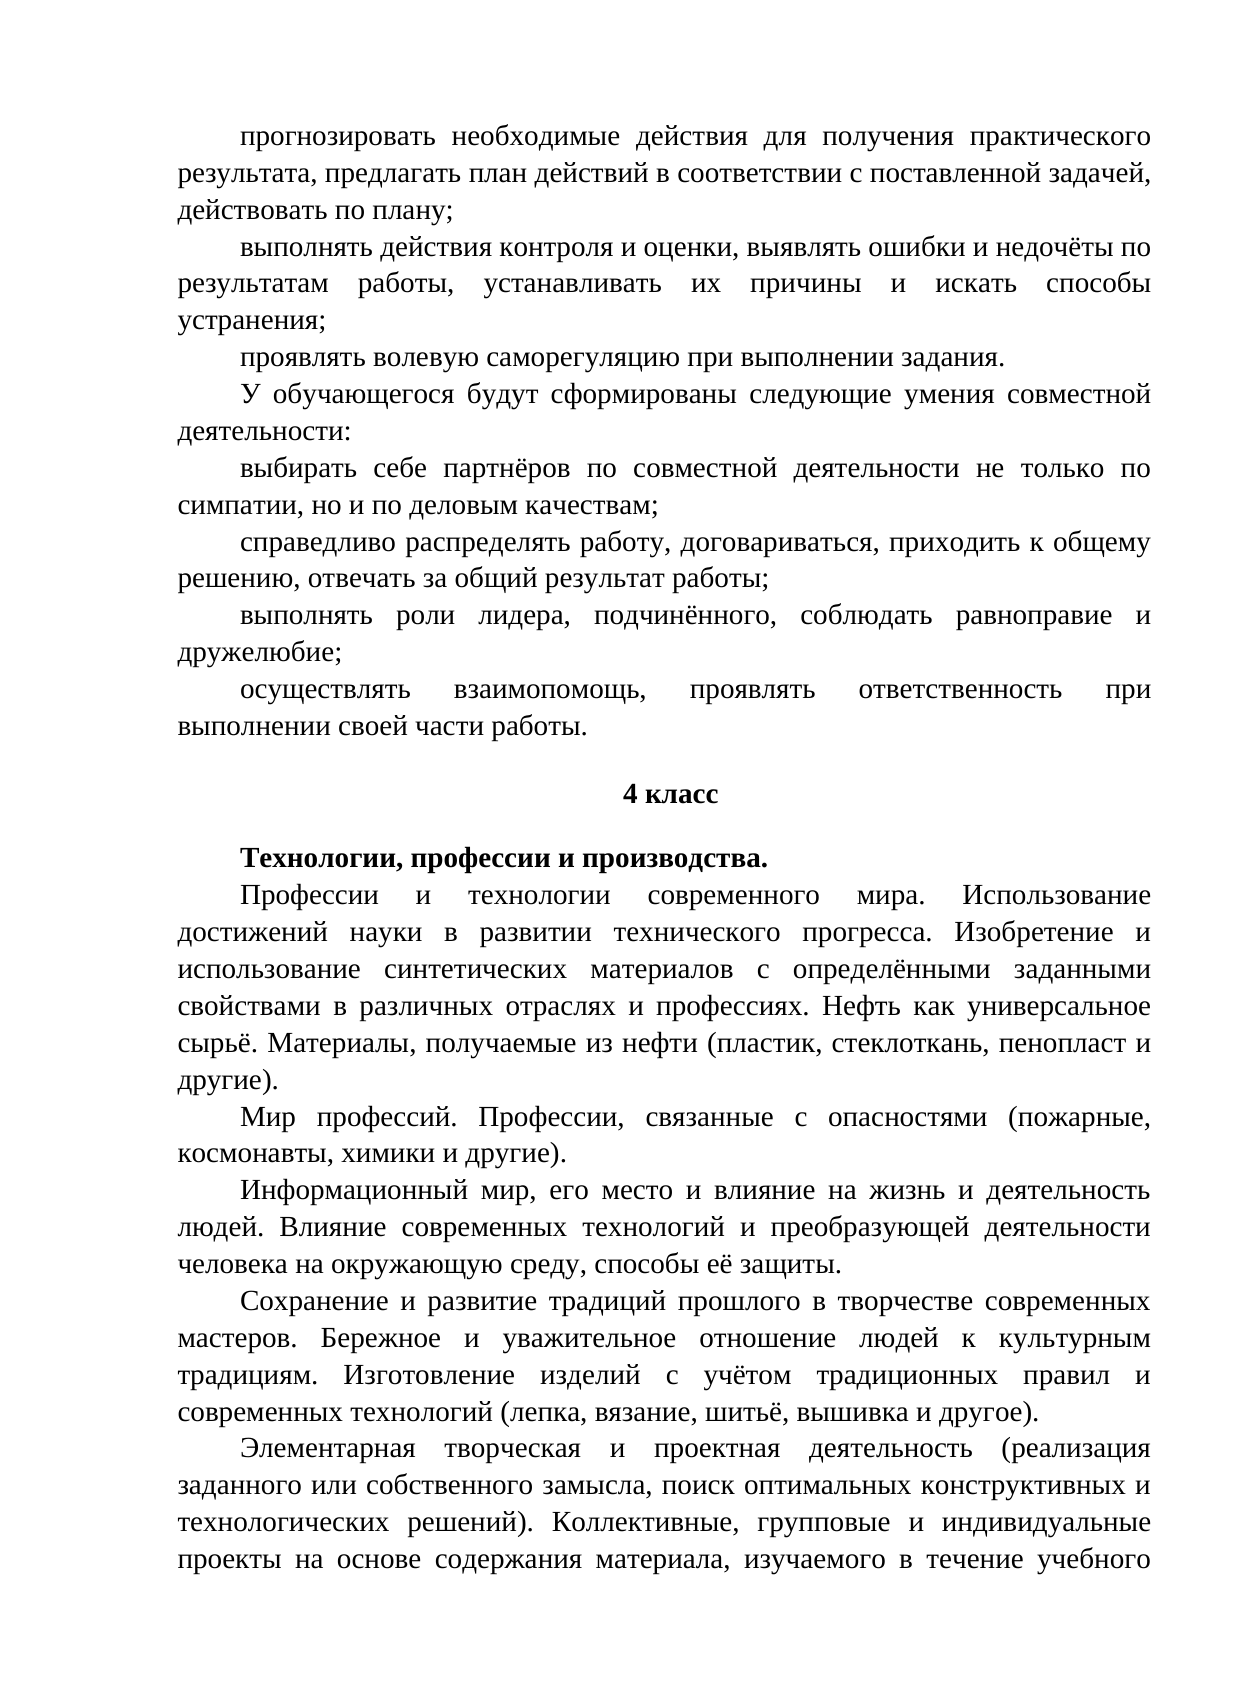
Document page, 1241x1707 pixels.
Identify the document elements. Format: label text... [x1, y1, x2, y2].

text Информационный мир, его место и влияние на жизнь и деятельность людей. Влияние современных технологий и преобразующей деятельности человека на окружающую среду, способы её защиты. [177, 1172, 1152, 1280]
text прогнозировать необходимые действия для получения практического результата, предлагать план действий в соответствии с поставленной задачей, действовать по плану; [177, 118, 1152, 225]
text справедливо распределять работу, договариваться, приходить к общему решению, отвечать за общий результат работы; [177, 524, 1152, 594]
text осуществлять взаимопомощь, проявлять ответственность при выполнении своей части работы. [177, 671, 1152, 742]
text 4 класс [190, 776, 1152, 809]
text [177, 1431, 1152, 1575]
text выполнять действия контроля и оценки, выявлять ошибки и недочёты по результатам работы, устанавливать их причины и искать способы устранения; [177, 229, 1152, 336]
text У обучающегося будут сформированы следующие умения совместной деятельности: [177, 376, 1152, 447]
text выбирать себе партнёров по совместной деятельности не только по симпатии, но и по деловым качествам; [177, 450, 1152, 520]
text Технологии, профессии и производства. [177, 841, 1152, 874]
text Профессии и технологии современного мира. Использование достижений науки в развитии технического прогресса. Изобретение и использование синтетических материалов с определёнными заданными свойствами в различных отраслях и профессиях. Нефть как универсальное сырьё. Материалы, получаемые из нефти (пластик, стеклоткань, пенопласт и другие). [177, 877, 1152, 1095]
text Мир профессий. Профессии, связанные с опасностями (пожарные, космонавты, химики и другие). [177, 1099, 1152, 1169]
text проявлять волевую саморегуляцию при выполнении задания. [177, 339, 1152, 373]
text выполнять роли лидера, подчинённого, соблюдать равноправие и дружелюбие; [177, 597, 1152, 668]
text Сохранение и развитие традиций прошлого в творчестве современных мастеров. Бережное и уважительное отношение людей к культурным традициям. Изготовление изделий с учётом традиционных правил и современных технологий (лепка, вязание, шитьё, вышивка и другое). [177, 1283, 1152, 1427]
